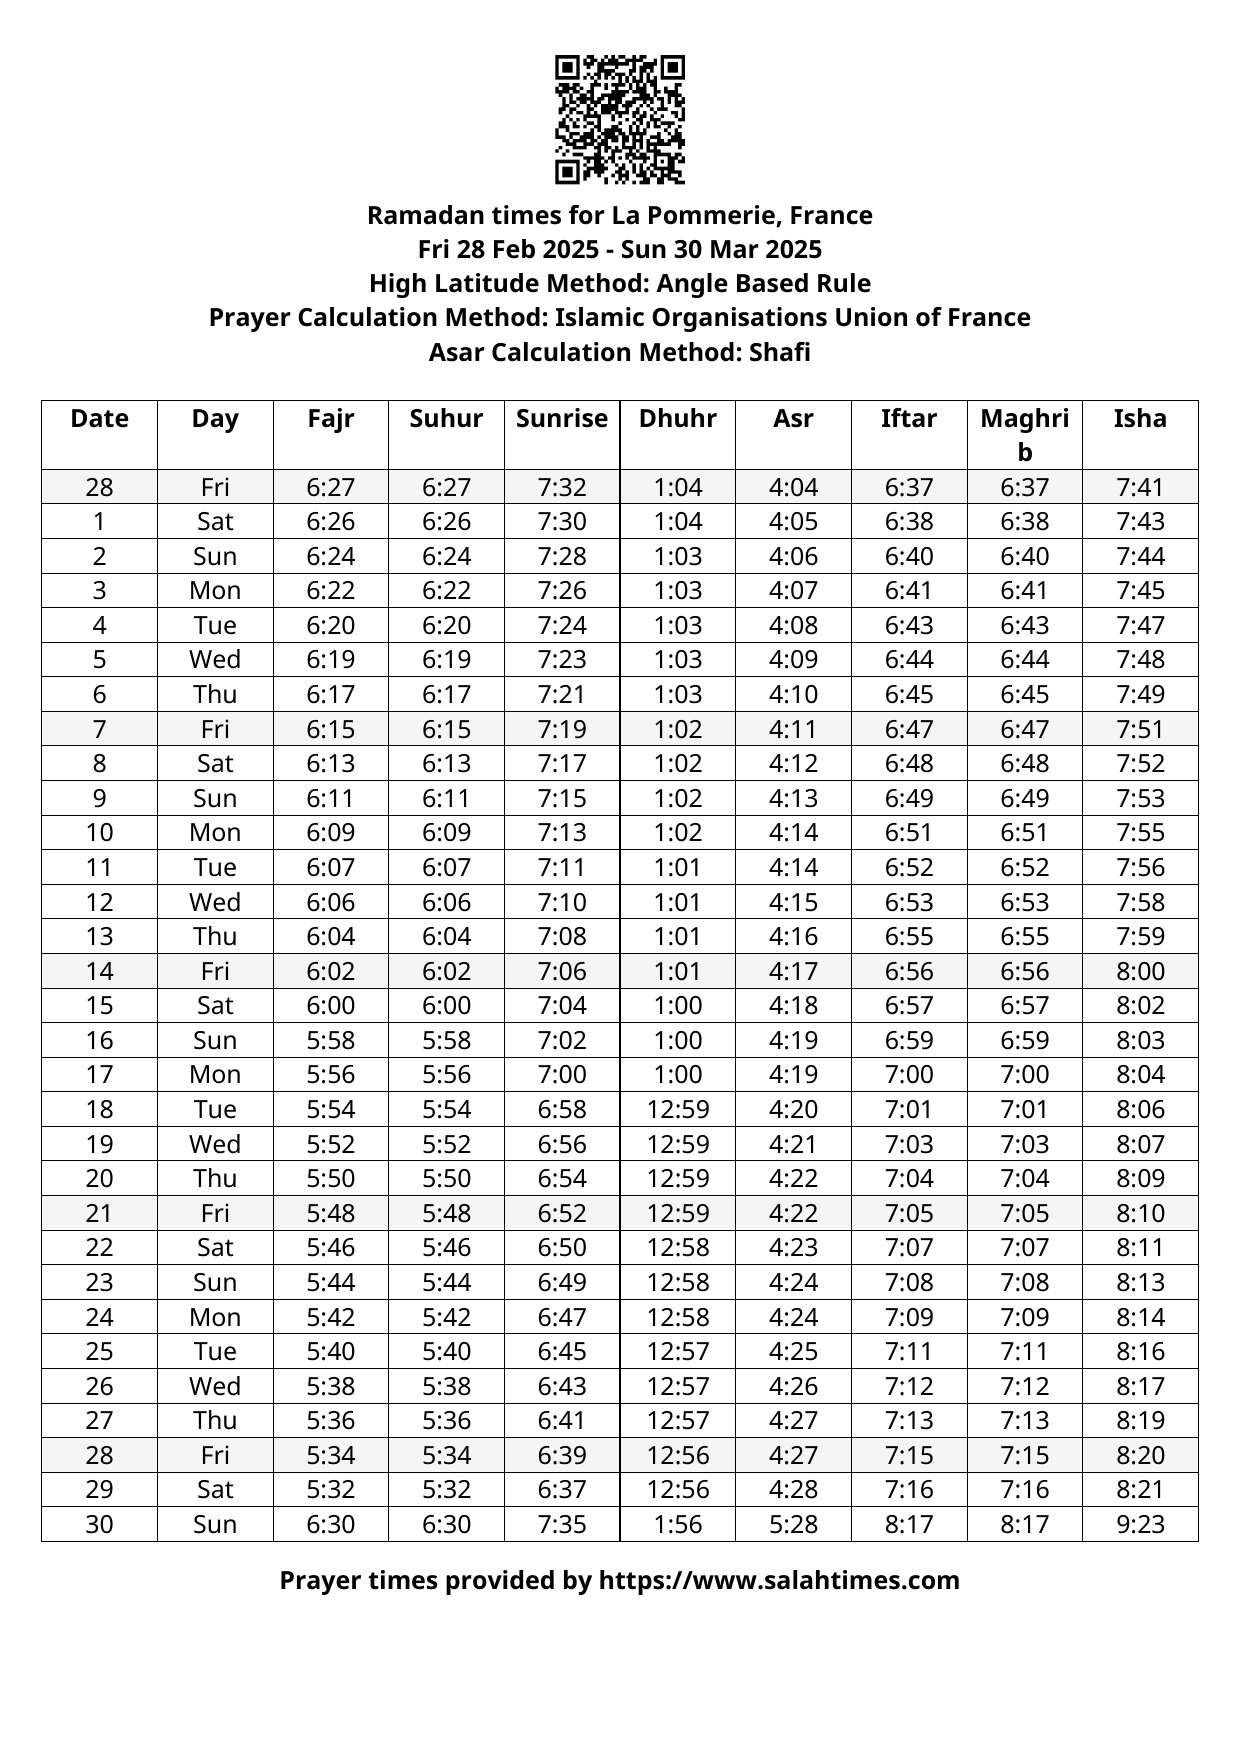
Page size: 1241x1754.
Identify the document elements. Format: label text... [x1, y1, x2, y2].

table_cell 10 [42, 816, 157, 849]
table_cell 6:38 [968, 504, 1082, 538]
table_cell Sat [158, 504, 273, 538]
table_cell 7:30 [505, 504, 619, 538]
table_cell 1:02 [621, 746, 735, 780]
table_cell 5:32 [274, 1473, 388, 1506]
table_cell 12:56 [621, 1438, 735, 1472]
table_cell 7:15 [852, 1438, 967, 1472]
table_cell Wed [158, 1369, 273, 1402]
table_cell 6:48 [968, 746, 1082, 780]
table_cell Sun [158, 1265, 273, 1299]
table_cell Sat [158, 1473, 273, 1506]
table_header Asr [736, 401, 851, 469]
text High Latitude Method: Angle Based Rule [42, 266, 1198, 300]
table_cell 6:56 [852, 954, 967, 987]
table_cell 1:01 [621, 954, 735, 987]
table_cell 8:16 [1083, 1334, 1198, 1368]
table_cell 1:04 [621, 470, 735, 503]
table_cell 4:18 [736, 989, 851, 1022]
table_cell 8:13 [1083, 1265, 1198, 1299]
table_cell 4:14 [736, 816, 851, 849]
table_cell 7:09 [852, 1300, 967, 1333]
table_cell 6:43 [852, 608, 967, 642]
table_cell 8 [42, 746, 157, 780]
table_cell 4:23 [736, 1231, 851, 1264]
table_cell 1:02 [621, 712, 735, 745]
table_cell 5 [42, 643, 157, 676]
table_cell 7:58 [1083, 885, 1198, 918]
table_cell 5:28 [736, 1507, 851, 1541]
table_cell 8:11 [1083, 1231, 1198, 1264]
table_cell 1:02 [621, 781, 735, 814]
table_cell 13 [42, 919, 157, 953]
table_cell Sat [158, 989, 273, 1022]
table_cell 4:20 [736, 1092, 851, 1126]
table_cell 8:17 [852, 1507, 967, 1541]
table_cell 6:45 [505, 1334, 619, 1368]
table_cell 4:24 [736, 1265, 851, 1299]
table_cell 5:42 [389, 1300, 504, 1333]
table_header Isha [1083, 401, 1198, 469]
table_cell 7:02 [505, 1023, 619, 1057]
table_cell 6:37 [968, 470, 1082, 503]
table_cell 7:19 [505, 712, 619, 745]
table_cell 5:56 [274, 1058, 388, 1091]
table_cell 4:13 [736, 781, 851, 814]
table_cell 4:11 [736, 712, 851, 745]
table_cell 6:51 [968, 816, 1082, 849]
table_cell Sat [158, 746, 273, 780]
table_cell Mon [158, 816, 273, 849]
table_cell 12:56 [621, 1473, 735, 1506]
table_cell 6:27 [389, 470, 504, 503]
table_cell Thu [158, 1404, 273, 1437]
table_cell 5:36 [274, 1404, 388, 1437]
table_cell Thu [158, 919, 273, 953]
table_cell 6:52 [968, 850, 1082, 884]
table_cell 4:22 [736, 1161, 851, 1195]
table_cell 6:53 [852, 885, 967, 918]
table_cell 7:08 [968, 1265, 1082, 1299]
table_cell 5:48 [389, 1196, 504, 1229]
table_cell 8:17 [1083, 1369, 1198, 1402]
table_header Fajr [274, 401, 388, 469]
table_cell 5:34 [274, 1438, 388, 1472]
table_cell 7:06 [505, 954, 619, 987]
table_cell 24 [42, 1300, 157, 1333]
table_cell 7:55 [1083, 816, 1198, 849]
table_cell Tue [158, 1092, 273, 1126]
table_cell 7:52 [1083, 746, 1198, 780]
table_cell 7:24 [505, 608, 619, 642]
table_cell 6:17 [274, 677, 388, 711]
table_cell 7:01 [852, 1092, 967, 1126]
table_cell 7:44 [1083, 539, 1198, 572]
table_cell 5:44 [274, 1265, 388, 1299]
table_cell 12:59 [621, 1196, 735, 1229]
table_cell 28 [42, 470, 157, 503]
table_cell 4:06 [736, 539, 851, 572]
table_cell 4:10 [736, 677, 851, 711]
table_cell 6:53 [968, 885, 1082, 918]
table_cell 3 [42, 574, 157, 607]
table_cell 6:52 [505, 1196, 619, 1229]
table_cell 4:25 [736, 1334, 851, 1368]
table_cell 7:15 [505, 781, 619, 814]
table_cell 7:13 [505, 816, 619, 849]
table_cell 4:28 [736, 1473, 851, 1506]
table_cell 9 [42, 781, 157, 814]
table_cell 27 [42, 1404, 157, 1437]
table_cell 6:49 [852, 781, 967, 814]
table_cell 6:57 [852, 989, 967, 1022]
table_header Date [42, 401, 157, 469]
text Prayer Calculation Method: Islamic Organisations Union of France [42, 300, 1198, 334]
table_cell 7:56 [1083, 850, 1198, 884]
table_cell 4:19 [736, 1023, 851, 1057]
table_cell 7:28 [505, 539, 619, 572]
table_header Maghrib [968, 401, 1082, 469]
table_cell 6:52 [852, 850, 967, 884]
table_cell 7:48 [1083, 643, 1198, 676]
table_cell 6:30 [274, 1507, 388, 1541]
table_cell 6:02 [274, 954, 388, 987]
table_cell 4:24 [736, 1300, 851, 1333]
table_cell 6:41 [505, 1404, 619, 1437]
table_cell 4:27 [736, 1404, 851, 1437]
table_cell 8:21 [1083, 1473, 1198, 1506]
table_cell 4:09 [736, 643, 851, 676]
table_cell 5:40 [389, 1334, 504, 1368]
table_cell 12:59 [621, 1092, 735, 1126]
table_cell 7:13 [968, 1404, 1082, 1437]
table_cell 4:21 [736, 1127, 851, 1160]
table_cell 8:19 [1083, 1404, 1198, 1437]
table_cell 4:14 [736, 850, 851, 884]
table_cell 16 [42, 1023, 157, 1057]
table_cell 1:03 [621, 574, 735, 607]
table_cell 8:14 [1083, 1300, 1198, 1333]
table_cell 5:46 [389, 1231, 504, 1264]
table_cell 7:41 [1083, 470, 1198, 503]
table_cell 4:07 [736, 574, 851, 607]
table_cell Fri [158, 712, 273, 745]
table_cell 5:54 [389, 1092, 504, 1126]
table_cell 6:40 [852, 539, 967, 572]
table_cell 6:59 [968, 1023, 1082, 1057]
table_cell 6:26 [274, 504, 388, 538]
table_cell 18 [42, 1092, 157, 1126]
table_cell Mon [158, 574, 273, 607]
table_cell 4:26 [736, 1369, 851, 1402]
table_cell Wed [158, 885, 273, 918]
table_cell 25 [42, 1334, 157, 1368]
table_cell 6:39 [505, 1438, 619, 1472]
table_cell 5:50 [274, 1161, 388, 1195]
table_cell 6:13 [389, 746, 504, 780]
table_cell 6:06 [389, 885, 504, 918]
table_cell 5:36 [389, 1404, 504, 1437]
table_cell 6:54 [505, 1161, 619, 1195]
table_cell 14 [42, 954, 157, 987]
table_cell 6:04 [274, 919, 388, 953]
table_cell 12:59 [621, 1127, 735, 1160]
table_cell 4:19 [736, 1058, 851, 1091]
table_cell Thu [158, 1161, 273, 1195]
table_cell 7:26 [505, 574, 619, 607]
table_cell 6:55 [968, 919, 1082, 953]
table_cell 8:09 [1083, 1161, 1198, 1195]
table_cell 7:53 [1083, 781, 1198, 814]
table_cell 12:57 [621, 1334, 735, 1368]
table_cell 7:45 [1083, 574, 1198, 607]
table_cell 7:10 [505, 885, 619, 918]
table_cell 11 [42, 850, 157, 884]
table_cell 4:22 [736, 1196, 851, 1229]
table_cell Sun [158, 781, 273, 814]
table_cell 6:07 [389, 850, 504, 884]
table_cell 6:45 [852, 677, 967, 711]
table_cell 6:44 [968, 643, 1082, 676]
table_cell 8:03 [1083, 1023, 1198, 1057]
table_cell 6:49 [968, 781, 1082, 814]
table_cell 7:13 [852, 1404, 967, 1437]
table_cell 6:41 [968, 574, 1082, 607]
table_cell Fri [158, 1196, 273, 1229]
table_cell 20 [42, 1161, 157, 1195]
table_cell 6:24 [389, 539, 504, 572]
table_cell 6:15 [389, 712, 504, 745]
table_cell 4:12 [736, 746, 851, 780]
text Ramadan times for La Pommerie, France [42, 198, 1198, 232]
table_cell 7:08 [852, 1265, 967, 1299]
table_cell 1:03 [621, 608, 735, 642]
table_cell 7:23 [505, 643, 619, 676]
table_cell Sat [158, 1231, 273, 1264]
table_cell 12:58 [621, 1300, 735, 1333]
table_cell 7:12 [852, 1369, 967, 1402]
table_cell 6:43 [968, 608, 1082, 642]
table_cell 7:59 [1083, 919, 1198, 953]
table_cell 5:52 [274, 1127, 388, 1160]
table_cell 7:03 [852, 1127, 967, 1160]
picture [542, 41, 699, 198]
table_cell 7:16 [852, 1473, 967, 1506]
table_cell 19 [42, 1127, 157, 1160]
table_cell 7:32 [505, 470, 619, 503]
table_cell Fri [158, 470, 273, 503]
table_cell 7:00 [968, 1058, 1082, 1091]
table_cell 8:10 [1083, 1196, 1198, 1229]
table_cell 5:38 [389, 1369, 504, 1402]
table_cell 21 [42, 1196, 157, 1229]
table_cell 9:23 [1083, 1507, 1198, 1541]
table_cell Wed [158, 643, 273, 676]
table_cell 6:07 [274, 850, 388, 884]
table_cell 8:00 [1083, 954, 1198, 987]
table_cell 6:22 [389, 574, 504, 607]
table_cell 1:56 [621, 1507, 735, 1541]
table_cell 6:59 [852, 1023, 967, 1057]
table_cell 7:05 [852, 1196, 967, 1229]
table_cell 12 [42, 885, 157, 918]
table_cell 6:45 [968, 677, 1082, 711]
table_cell 6:47 [852, 712, 967, 745]
table_cell 6:20 [389, 608, 504, 642]
table_cell 5:38 [274, 1369, 388, 1402]
table_cell 5:40 [274, 1334, 388, 1368]
table_header Day [158, 401, 273, 469]
table_cell 6:00 [389, 989, 504, 1022]
table_cell 5:52 [389, 1127, 504, 1160]
table_cell 6:06 [274, 885, 388, 918]
table_cell 6:44 [852, 643, 967, 676]
table_cell 5:56 [389, 1058, 504, 1091]
table_cell 26 [42, 1369, 157, 1402]
table_cell 1:01 [621, 919, 735, 953]
table_cell 1:00 [621, 1058, 735, 1091]
table_cell 7:47 [1083, 608, 1198, 642]
table_cell Tue [158, 608, 273, 642]
table_cell 6:13 [274, 746, 388, 780]
table_cell 1 [42, 504, 157, 538]
table_cell 7:04 [852, 1161, 967, 1195]
table_cell 6:55 [852, 919, 967, 953]
table_cell 6 [42, 677, 157, 711]
table_cell 4:04 [736, 470, 851, 503]
table_cell 1:03 [621, 677, 735, 711]
table_cell 6:51 [852, 816, 967, 849]
table_cell 1:01 [621, 885, 735, 918]
table_cell Sun [158, 1507, 273, 1541]
table_cell 6:00 [274, 989, 388, 1022]
table_cell 6:47 [505, 1300, 619, 1333]
table_cell 6:30 [389, 1507, 504, 1541]
table_cell 4 [42, 608, 157, 642]
table_header Sunrise [505, 401, 619, 469]
table_cell 7:11 [968, 1334, 1082, 1368]
table_cell 5:58 [274, 1023, 388, 1057]
table_cell 2 [42, 539, 157, 572]
table_cell 7:51 [1083, 712, 1198, 745]
table_cell 7:07 [852, 1231, 967, 1264]
table_cell Mon [158, 1058, 273, 1091]
table_cell 7:04 [505, 989, 619, 1022]
table_cell 6:37 [505, 1473, 619, 1506]
table_cell 30 [42, 1507, 157, 1541]
table_header Iftar [852, 401, 967, 469]
table_cell 6:20 [274, 608, 388, 642]
table_cell 4:27 [736, 1438, 851, 1472]
table_cell 7:11 [505, 850, 619, 884]
table_cell 12:58 [621, 1265, 735, 1299]
table_cell 6:37 [852, 470, 967, 503]
table_cell 6:17 [389, 677, 504, 711]
table_cell 7:03 [968, 1127, 1082, 1160]
table_cell 6:48 [852, 746, 967, 780]
table_cell 17 [42, 1058, 157, 1091]
table_cell 6:43 [505, 1369, 619, 1402]
table_cell 5:50 [389, 1161, 504, 1195]
table_cell 4:15 [736, 885, 851, 918]
table_cell 6:19 [389, 643, 504, 676]
table_cell 8:02 [1083, 989, 1198, 1022]
table_cell 5:44 [389, 1265, 504, 1299]
table_cell 6:56 [505, 1127, 619, 1160]
table_cell 7:00 [852, 1058, 967, 1091]
table_cell 8:07 [1083, 1127, 1198, 1160]
table_cell 6:57 [968, 989, 1082, 1022]
table_cell 8:06 [1083, 1092, 1198, 1126]
table_cell 7:35 [505, 1507, 619, 1541]
table_cell 4:16 [736, 919, 851, 953]
table_cell 7:15 [968, 1438, 1082, 1472]
table_cell Fri [158, 1438, 273, 1472]
table_cell 4:08 [736, 608, 851, 642]
table_cell 1:00 [621, 989, 735, 1022]
table_cell 6:11 [274, 781, 388, 814]
table_cell 12:57 [621, 1404, 735, 1437]
table_cell 7:21 [505, 677, 619, 711]
table_header Dhuhr [621, 401, 735, 469]
table_cell 6:04 [389, 919, 504, 953]
table_cell 4:05 [736, 504, 851, 538]
text Fri 28 Feb 2025 - Sun 30 Mar 2025 [42, 232, 1198, 266]
table_cell Mon [158, 1300, 273, 1333]
table_cell 15 [42, 989, 157, 1022]
table_cell 5:54 [274, 1092, 388, 1126]
table_cell 1:03 [621, 643, 735, 676]
table_cell 12:58 [621, 1231, 735, 1264]
table_cell 6:40 [968, 539, 1082, 572]
table_cell 6:26 [389, 504, 504, 538]
table_cell 6:22 [274, 574, 388, 607]
table_cell Fri [158, 954, 273, 987]
table_cell 5:34 [389, 1438, 504, 1472]
table_cell 6:02 [389, 954, 504, 987]
table_cell 7:43 [1083, 504, 1198, 538]
table_cell 7:08 [505, 919, 619, 953]
table_header Suhur [389, 401, 504, 469]
table_cell 6:24 [274, 539, 388, 572]
table_cell 7:49 [1083, 677, 1198, 711]
table_cell 7:07 [968, 1231, 1082, 1264]
table_cell 5:42 [274, 1300, 388, 1333]
table_cell 6:11 [389, 781, 504, 814]
table_cell 5:32 [389, 1473, 504, 1506]
table_cell 6:15 [274, 712, 388, 745]
table_cell 1:02 [621, 816, 735, 849]
table_cell 6:09 [389, 816, 504, 849]
table_cell 22 [42, 1231, 157, 1264]
table_cell Sun [158, 539, 273, 572]
text Prayer times provided by https://www.salahtimes.com [42, 1563, 1198, 1597]
table_cell 4:17 [736, 954, 851, 987]
table_cell Tue [158, 1334, 273, 1368]
table_cell 5:48 [274, 1196, 388, 1229]
table_cell 7:16 [968, 1473, 1082, 1506]
table_cell 1:00 [621, 1023, 735, 1057]
table_cell 7:17 [505, 746, 619, 780]
table_cell 7:05 [968, 1196, 1082, 1229]
table_cell 5:46 [274, 1231, 388, 1264]
table_cell 7:00 [505, 1058, 619, 1091]
table_cell 28 [42, 1438, 157, 1472]
table_cell Thu [158, 677, 273, 711]
table_cell 6:41 [852, 574, 967, 607]
table_cell 1:03 [621, 539, 735, 572]
table_cell Wed [158, 1127, 273, 1160]
table_cell 6:09 [274, 816, 388, 849]
table_cell 23 [42, 1265, 157, 1299]
table_cell 8:04 [1083, 1058, 1198, 1091]
table_cell 6:38 [852, 504, 967, 538]
table_cell 7:04 [968, 1161, 1082, 1195]
table_cell 7:09 [968, 1300, 1082, 1333]
table_cell 7:11 [852, 1334, 967, 1368]
table_cell 6:49 [505, 1265, 619, 1299]
table_cell 7 [42, 712, 157, 745]
table_cell 7:01 [968, 1092, 1082, 1126]
text Asar Calculation Method: Shafi [42, 334, 1198, 368]
table_cell Sun [158, 1023, 273, 1057]
table_cell 7:12 [968, 1369, 1082, 1402]
table_cell 6:50 [505, 1231, 619, 1264]
table_cell Tue [158, 850, 273, 884]
table_cell 12:57 [621, 1369, 735, 1402]
table_cell 1:04 [621, 504, 735, 538]
table_cell 12:59 [621, 1161, 735, 1195]
table_cell 8:20 [1083, 1438, 1198, 1472]
table_cell 8:17 [968, 1507, 1082, 1541]
table_cell 6:27 [274, 470, 388, 503]
table_cell 1:01 [621, 850, 735, 884]
table_cell 6:56 [968, 954, 1082, 987]
table_cell 6:47 [968, 712, 1082, 745]
table_cell 6:19 [274, 643, 388, 676]
table_cell 5:58 [389, 1023, 504, 1057]
table_cell 6:58 [505, 1092, 619, 1126]
table_cell 29 [42, 1473, 157, 1506]
